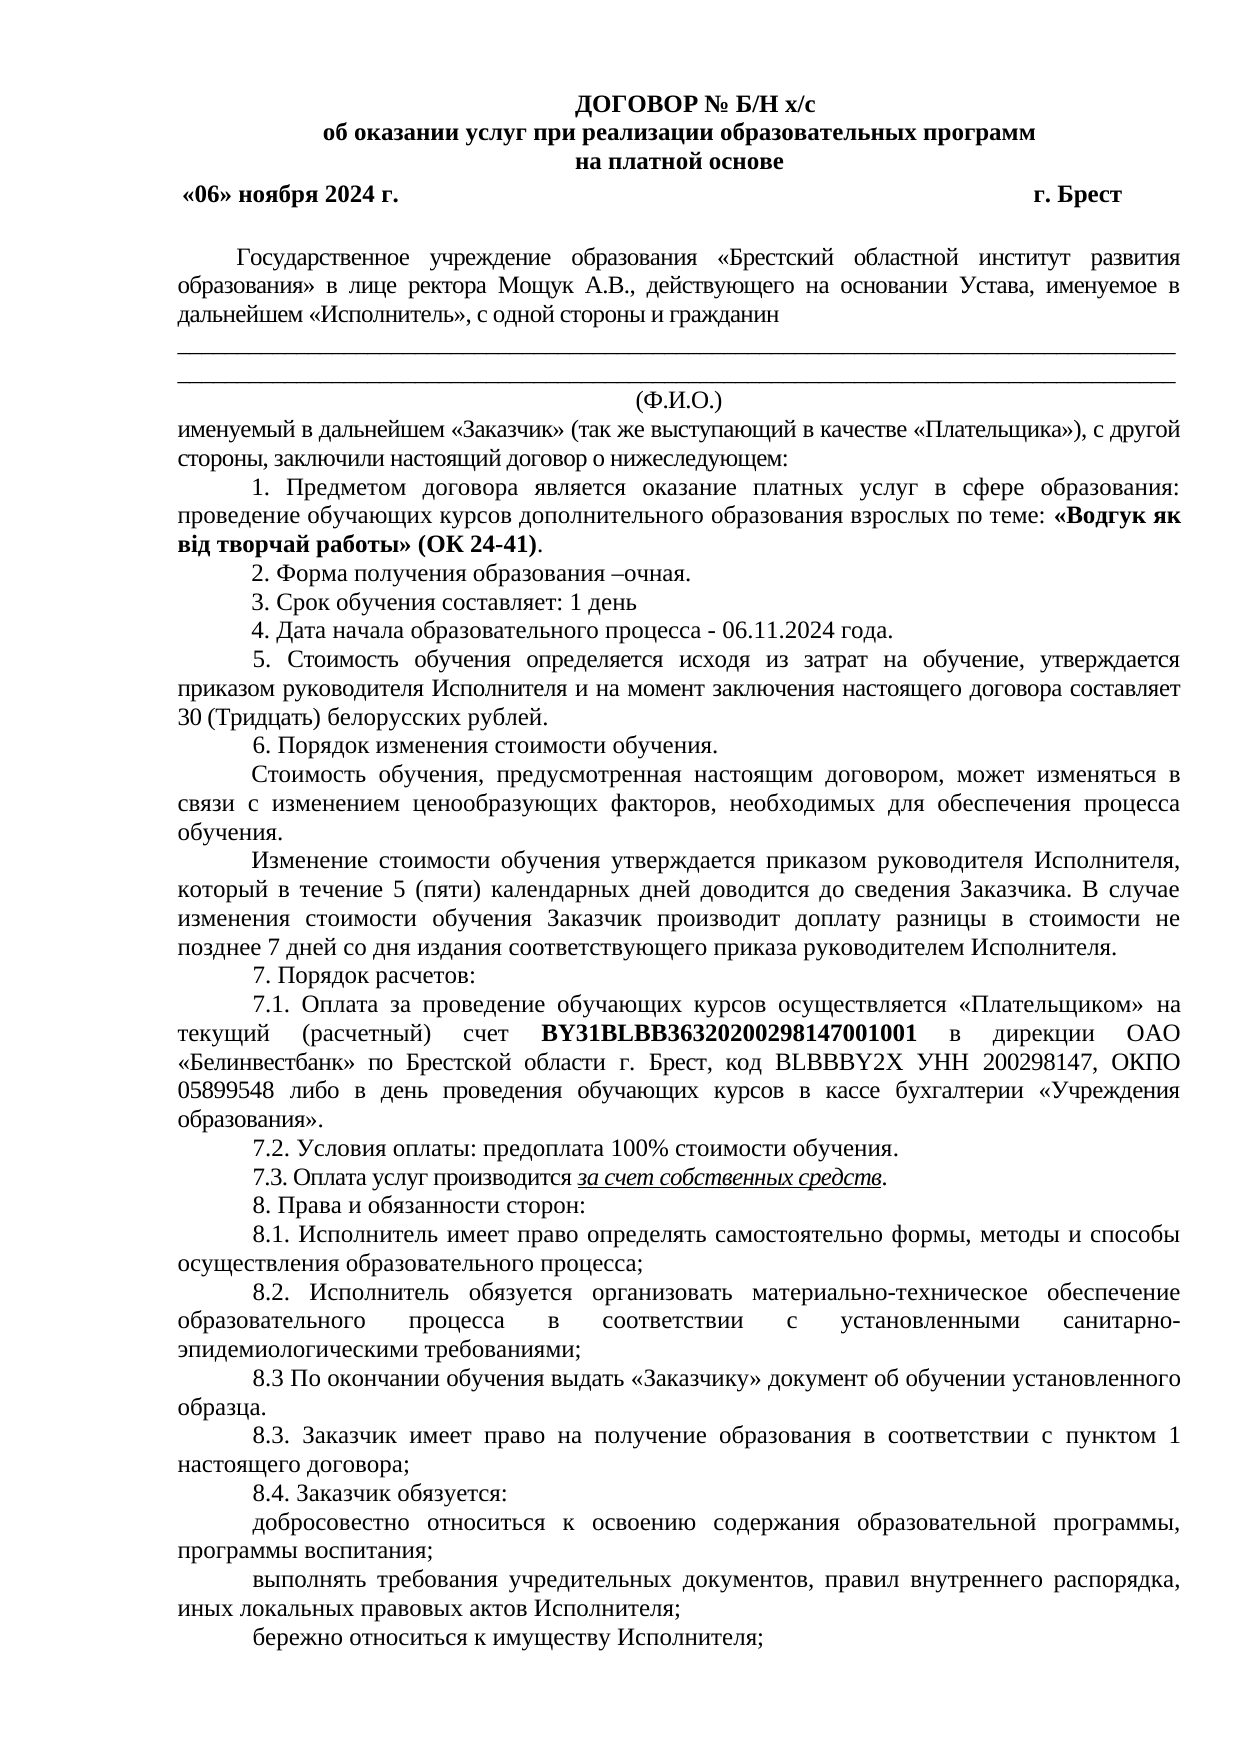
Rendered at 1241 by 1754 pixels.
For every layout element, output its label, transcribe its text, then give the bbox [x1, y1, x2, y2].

text ________________________________________________________________________________________________________________________________________________________________________ [177, 328, 1181, 386]
text Государственное учреждение образования «Брестский областной институт развития образования» в лице ректора Мощук А.В., действующего на основании Устава, именуемое в дальнейшем «Исполнитель», с одной стороны и гражданин [177, 242, 1181, 328]
text Изменение стоимости обучения утверждается приказом руководителя Исполнителя, который в течение 5 (пяти) календарных дней доводится до сведения Заказчика. В случае изменения стоимости обучения Заказчик производит доплату разницы в стоимости не позднее 7 дней со дня издания соответствующего приказа руководителем Исполнителя. [177, 846, 1181, 961]
text 6. Порядок изменения стоимости обучения. [177, 731, 1181, 759]
text 8.4. Заказчик обязуется: [177, 1478, 1181, 1507]
text об оказании услуг при реализации образовательных программ [208, 117, 1150, 146]
text 7. Порядок расчетов: [177, 961, 1181, 989]
table_header г. Брест [664, 175, 1181, 213]
text 8.3 По окончании обучения выдать «Заказчику» документ об обучении установленного образца. [177, 1363, 1181, 1421]
text 8.1. Исполнитель имеет право определять самостоятельно формы, методы и способы осуществления образовательного процесса; [177, 1219, 1181, 1277]
text 8. Права и обязанности сторон: [177, 1191, 1181, 1219]
text (Ф.И.О.) [177, 386, 1181, 414]
text 4. Дата начала образовательного процесса - 06.11.2024 года. [177, 616, 1181, 644]
text 8.2. Исполнитель обязуется организовать материально-техническое обеспечение образовательного процесса в соответствии с установленными санитарно-эпидемиологическими требованиями; [177, 1277, 1181, 1363]
table_header «06» ноября 2024 г. [177, 175, 664, 213]
text Стоимость обучения, предусмотренная настоящим договором, может изменяться в связи с изменением ценообразующих факторов, необходимых для обеспечения процесса обучения. [177, 759, 1181, 846]
text 8.3. Заказчик имеет право на получение образования в соответствии с пунктом 1 настоящего договора; [177, 1421, 1181, 1478]
text именуемый в дальнейшем «Заказчик» (так же выступающий в качестве «Плательщика»), с другой стороны, заключили настоящий договор о нижеследующем: [177, 414, 1181, 472]
text 3. Срок обучения составляет: 1 день [177, 587, 1181, 616]
text 5. Стоимость обучения определяется исходя из затрат на обучение, утверждается приказом руководителя Исполнителя и на момент заключения настоящего договора составляет 30 (Тридцать) белорусских рублей. [177, 644, 1181, 731]
text ДОГОВОР № б/н х/с [208, 89, 1182, 117]
text 7.1. Оплата за проведение обучающих курсов осуществляется «Плательщиком» на текущий (расчетный) счет BY31BLBB36320200298147001001 в дирекции ОАО «Белинвестбанк» по Брестской области г. Брест, код BLBBBY2X УНН 200298147, ОКПО 05899548 либо в день проведения обучающих курсов в кассе бухгалтерии «Учреждения образования». [177, 989, 1181, 1133]
text добросовестно относиться к освоению содержания образовательной программы, программы воспитания; [177, 1507, 1181, 1564]
text бережно относиться к имуществу Исполнителя; [177, 1622, 1181, 1651]
text на платной основе [208, 146, 1150, 175]
text 7.2. Условия оплаты: предоплата 100% стоимости обучения. [177, 1133, 1181, 1162]
text 2. Форма получения образования –очная. [177, 558, 1181, 587]
text 7.3. Оплата услуг производится за счет собственных средств. [177, 1162, 1181, 1191]
text выполнять требования учредительных документов, правил внутреннего распорядка, иных локальных правовых актов Исполнителя; [177, 1564, 1181, 1622]
text 1. Предметом договора является оказание платных услуг в сфере образования: проведение обучающих курсов дополнительного образования взрослых по теме: «Водгук як від творчай работы» (ОК 24-41). [177, 472, 1181, 558]
